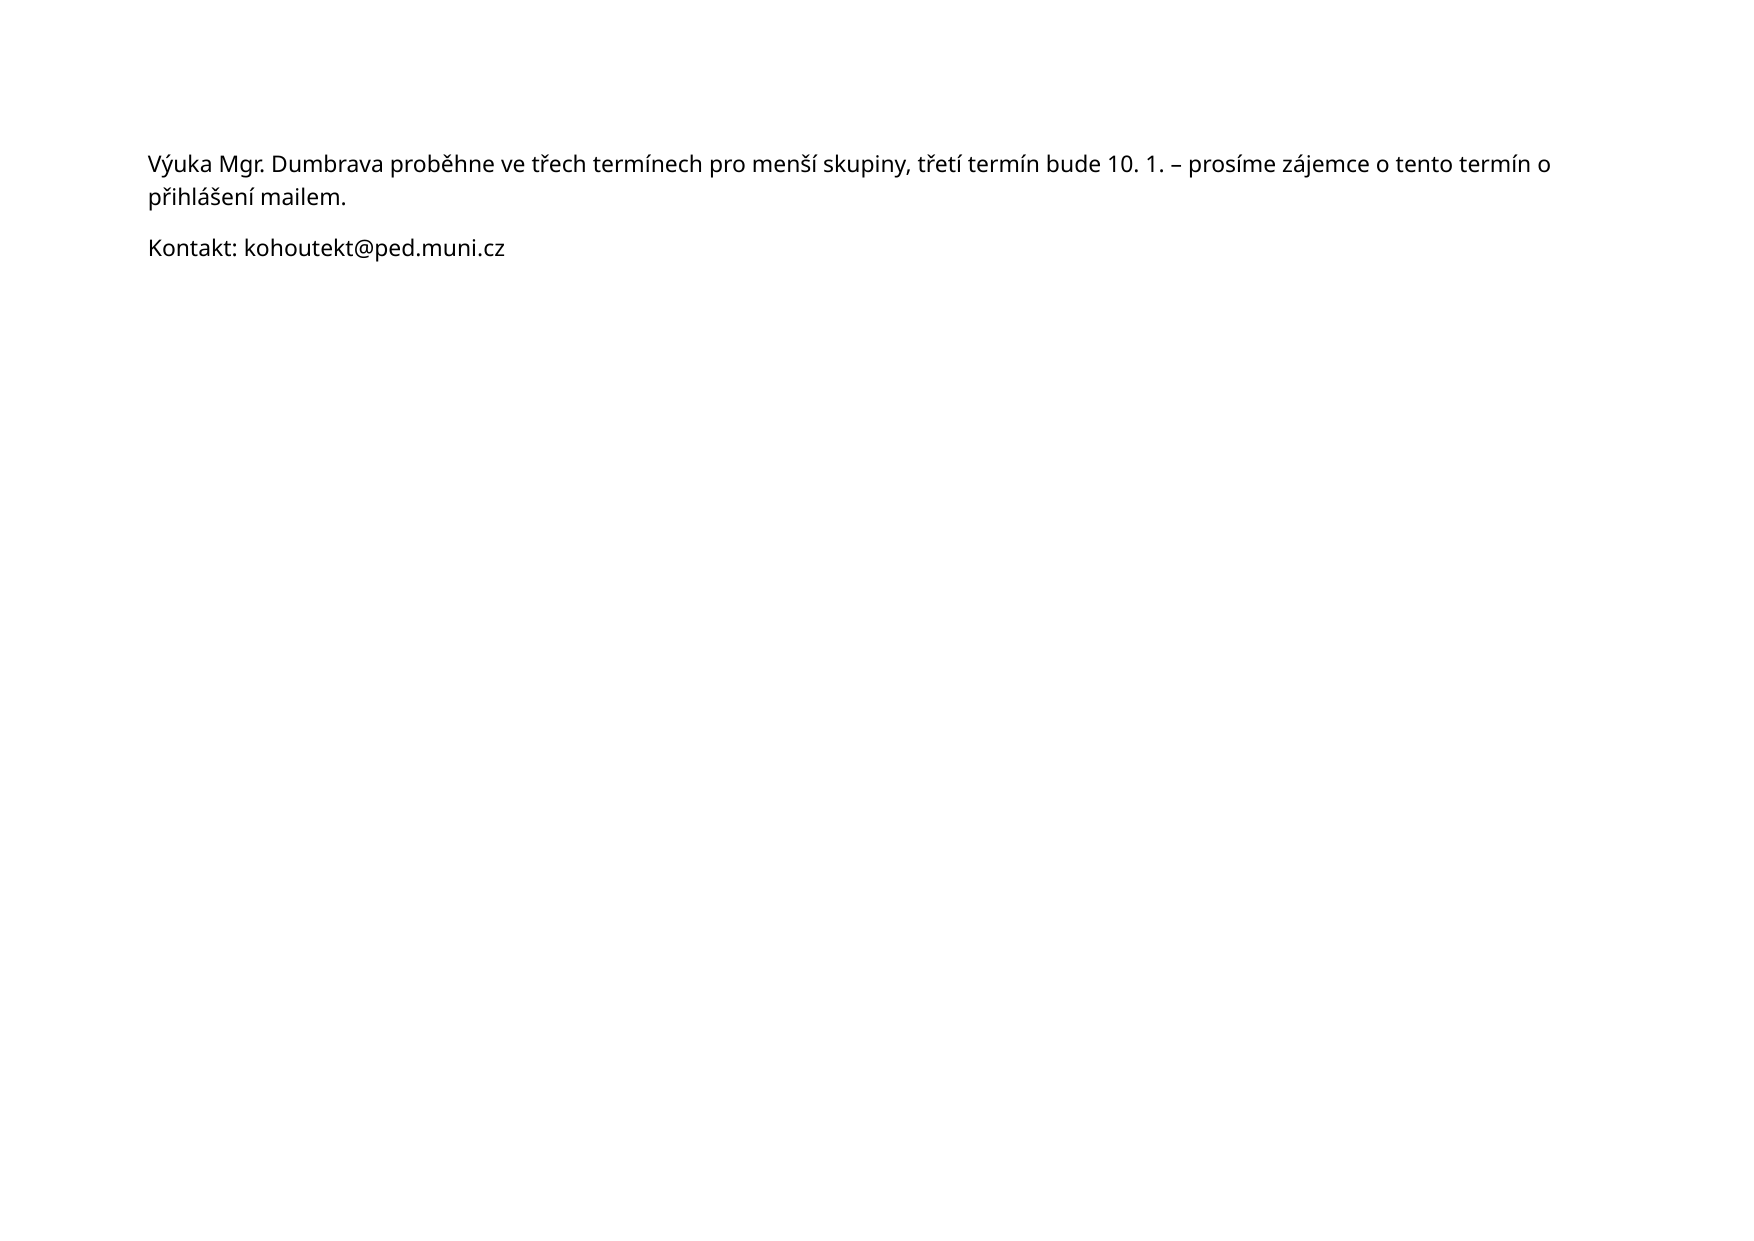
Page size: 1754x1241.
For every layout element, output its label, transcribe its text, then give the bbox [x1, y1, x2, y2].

text Kontakt: kohoutekt@ped.muni.cz [148, 232, 1606, 263]
text Výuka Mgr. Dumbrava proběhne ve třech termínech pro menší skupiny, třetí termín bude 10. 1. – prosíme zájemce o tento termín o přihlášení mailem. [148, 148, 1606, 213]
